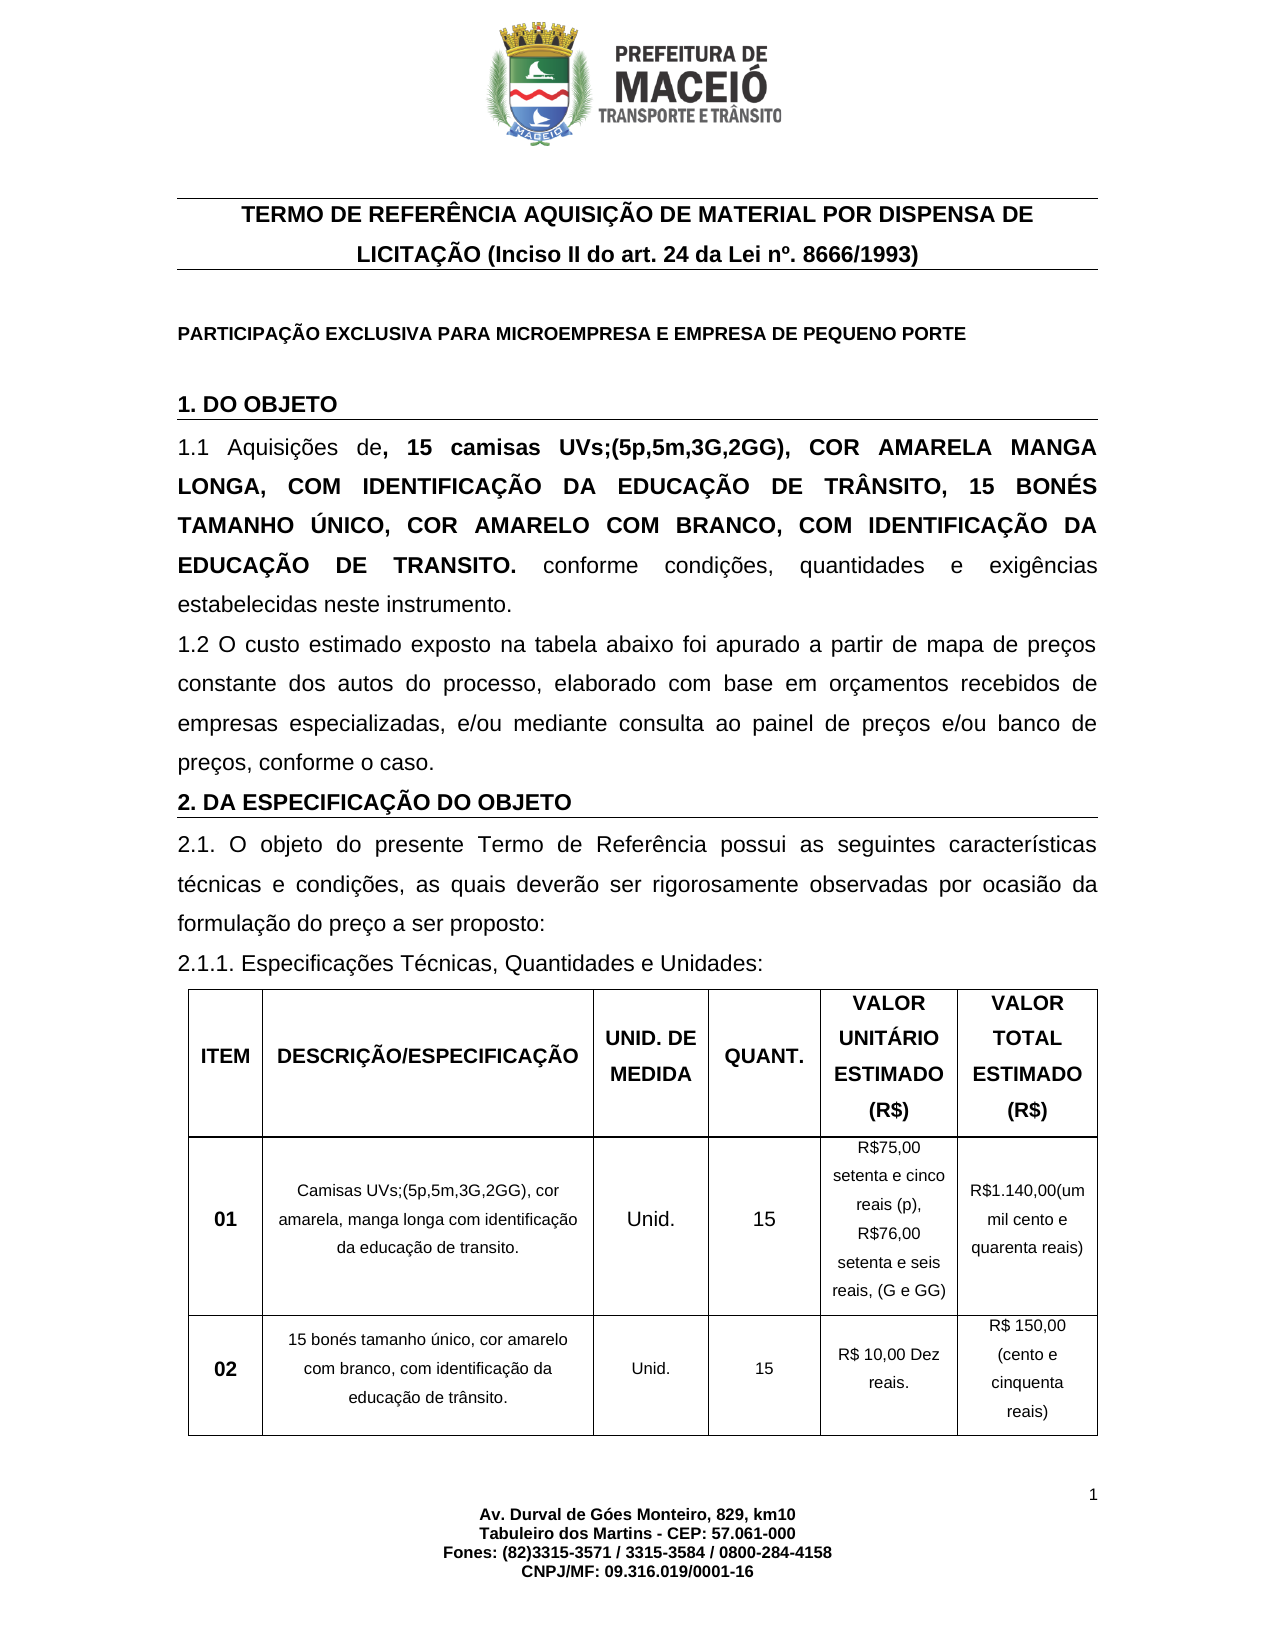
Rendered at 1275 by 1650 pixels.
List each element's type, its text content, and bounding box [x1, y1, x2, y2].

table_cell Unid. [594, 1316, 708, 1435]
text 2. DA ESPECIFICAÇÃO DO OBJETO [177, 789, 1098, 817]
table_cell R$75,00 setenta e cinco reais (p), R$76,00 setenta e seis reais, (G e GG) [821, 1138, 957, 1314]
text 1.2 O custo estimado exposto na tabela abaixo foi apurado a partir de mapa de preços constante dos autos do processo, elaborado com base em orçamentos recebidos de empresas especializadas, e/ou mediante consulta ao painel de preços e/ou banco de preços, conforme o caso. [177, 631, 1098, 776]
table_cell 15 [709, 1316, 820, 1435]
table_cell R$ 150,00 (cento e cinquenta reais) [958, 1316, 1097, 1435]
table_cell 15 [709, 1138, 820, 1314]
table_header DESCRIÇÃO/ESPECIFICAÇÃO [263, 990, 593, 1136]
table_header VALOR TOTAL ESTIMADO (R$) [958, 990, 1097, 1136]
table_cell 02 [189, 1316, 262, 1435]
picture [485, 22, 782, 146]
table_header QUANT. [709, 990, 820, 1136]
text TERMO DE REFERÊNCIA AQUISIÇÃO DE MATERIAL POR DISPENSA DE LICITAÇÃO (Inciso II do art. 24 da Lei nº. 8666/1993) [177, 199, 1098, 269]
table_header VALOR UNITÁRIO ESTIMADO (R$) [821, 990, 957, 1136]
table_cell 01 [189, 1138, 262, 1314]
table_header ITEM [189, 990, 262, 1136]
table_cell Camisas UVs;(5p,5m,3G,2GG), cor amarela, manga longa com identificação da educação de transito. [263, 1138, 593, 1314]
text 2.1. O objeto do presente Termo de Referência possui as seguintes características técnicas e condições, as quais deverão ser rigorosamente observadas por ocasião da formulação do preço a ser proposto: [177, 831, 1098, 937]
table_header UNID. DE MEDIDA [594, 990, 708, 1136]
table_cell R$ 10,00 Dez reais. [821, 1316, 957, 1435]
text 1.1 Aquisições de, 15 camisas UVs;(5p,5m,3G,2GG), COR AMARELA MANGA LONGA, COM IDENTIFICAÇÃO DA EDUCAÇÃO DE TRÂNSITO, 15 BONÉS TAMANHO ÚNICO, COR AMARELO COM BRANCO, COM IDENTIFICAÇÃO DA EDUCAÇÃO DE TRANSITO. conforme condições, quantidades e exigências estabelecidas neste instrumento. [177, 433, 1098, 618]
table_cell 15 bonés tamanho único, cor amarelo com branco, com identificação da educação de trânsito. [263, 1316, 593, 1435]
table_cell Unid. [594, 1138, 708, 1314]
text PARTICIPAÇÃO EXCLUSIVA PARA MICROEMPRESA E EMPRESA DE PEQUENO PORTE [177, 323, 1098, 344]
text 2.1.1. Especificações Técnicas, Quantidades e Unidades: [177, 950, 1098, 976]
table_cell R$1.140,00(um mil cento e quarenta reais) [958, 1138, 1097, 1314]
text 1. DO OBJETO [177, 391, 1098, 419]
